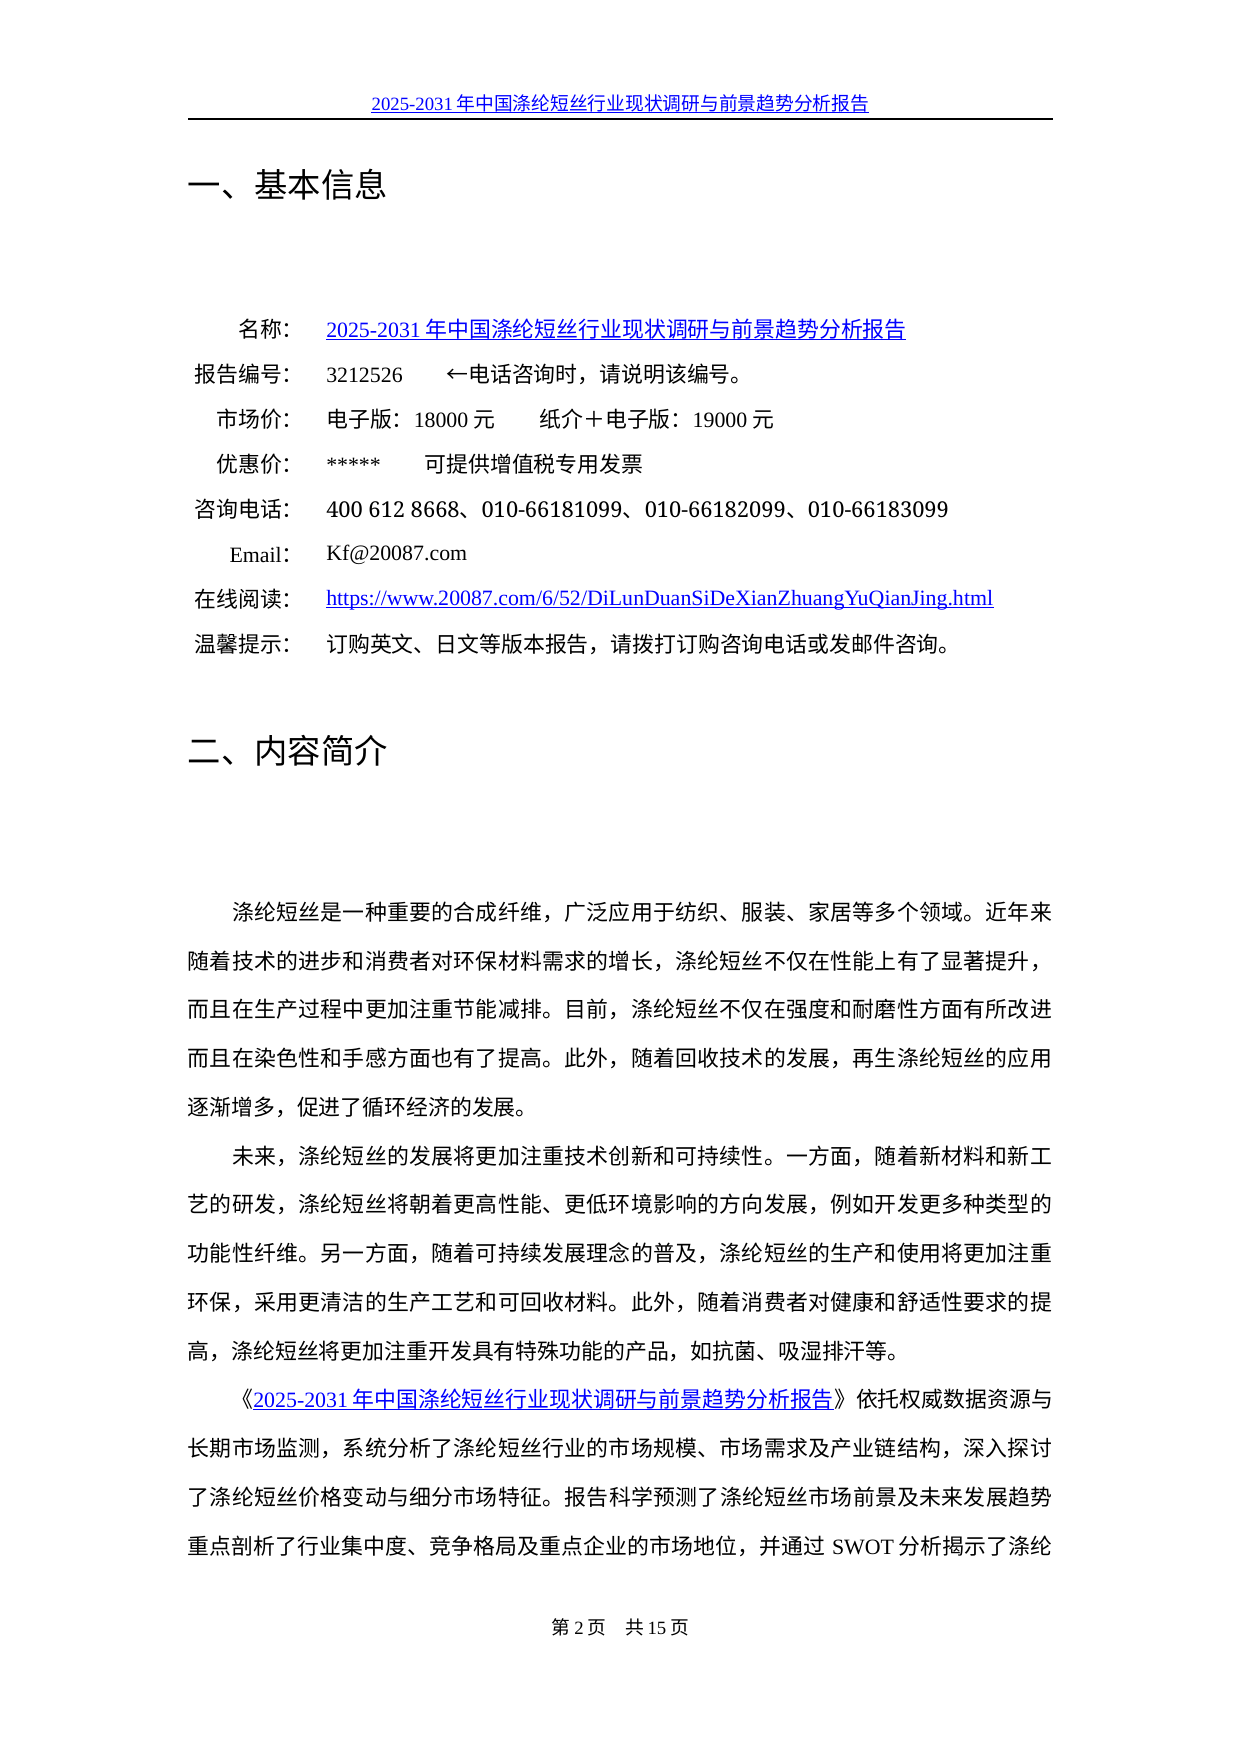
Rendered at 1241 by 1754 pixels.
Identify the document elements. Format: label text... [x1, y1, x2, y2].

table_cell 优惠价： [167, 447, 315, 492]
table_header 2025-2031年中国涤纶短丝行业现状调研与前景趋势分析报告 [315, 312, 1073, 357]
table_cell 报告编号： [167, 357, 315, 402]
table_cell 3212526 ←电话咨询时，请说明该编号。 [315, 357, 1073, 402]
table_cell 400 612 8668、010-66181099、010-66182099、010-66183099 [315, 492, 1073, 537]
table_cell [315, 582, 1073, 627]
table_cell 咨询电话： [167, 492, 315, 537]
table_cell 在线阅读： [167, 582, 315, 627]
table_cell Kf@20087.com [315, 537, 1073, 582]
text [187, 894, 1053, 1561]
table_cell ***** 可提供增值税专用发票 [315, 447, 1073, 492]
title 一、基本信息 [187, 150, 1053, 215]
table_cell 市场价： [167, 402, 315, 447]
table_cell Email： [167, 537, 315, 582]
table_cell 订购英文、日文等版本报告，请拨打订购咨询电话或发邮件咨询。 [315, 627, 1073, 672]
table_cell 温馨提示： [167, 627, 315, 672]
table_header 名称： [167, 312, 315, 357]
table_cell 电子版：18000 元 纸介＋电子版：19000 元 [315, 402, 1073, 447]
title 二、内容简介 [187, 717, 1053, 782]
